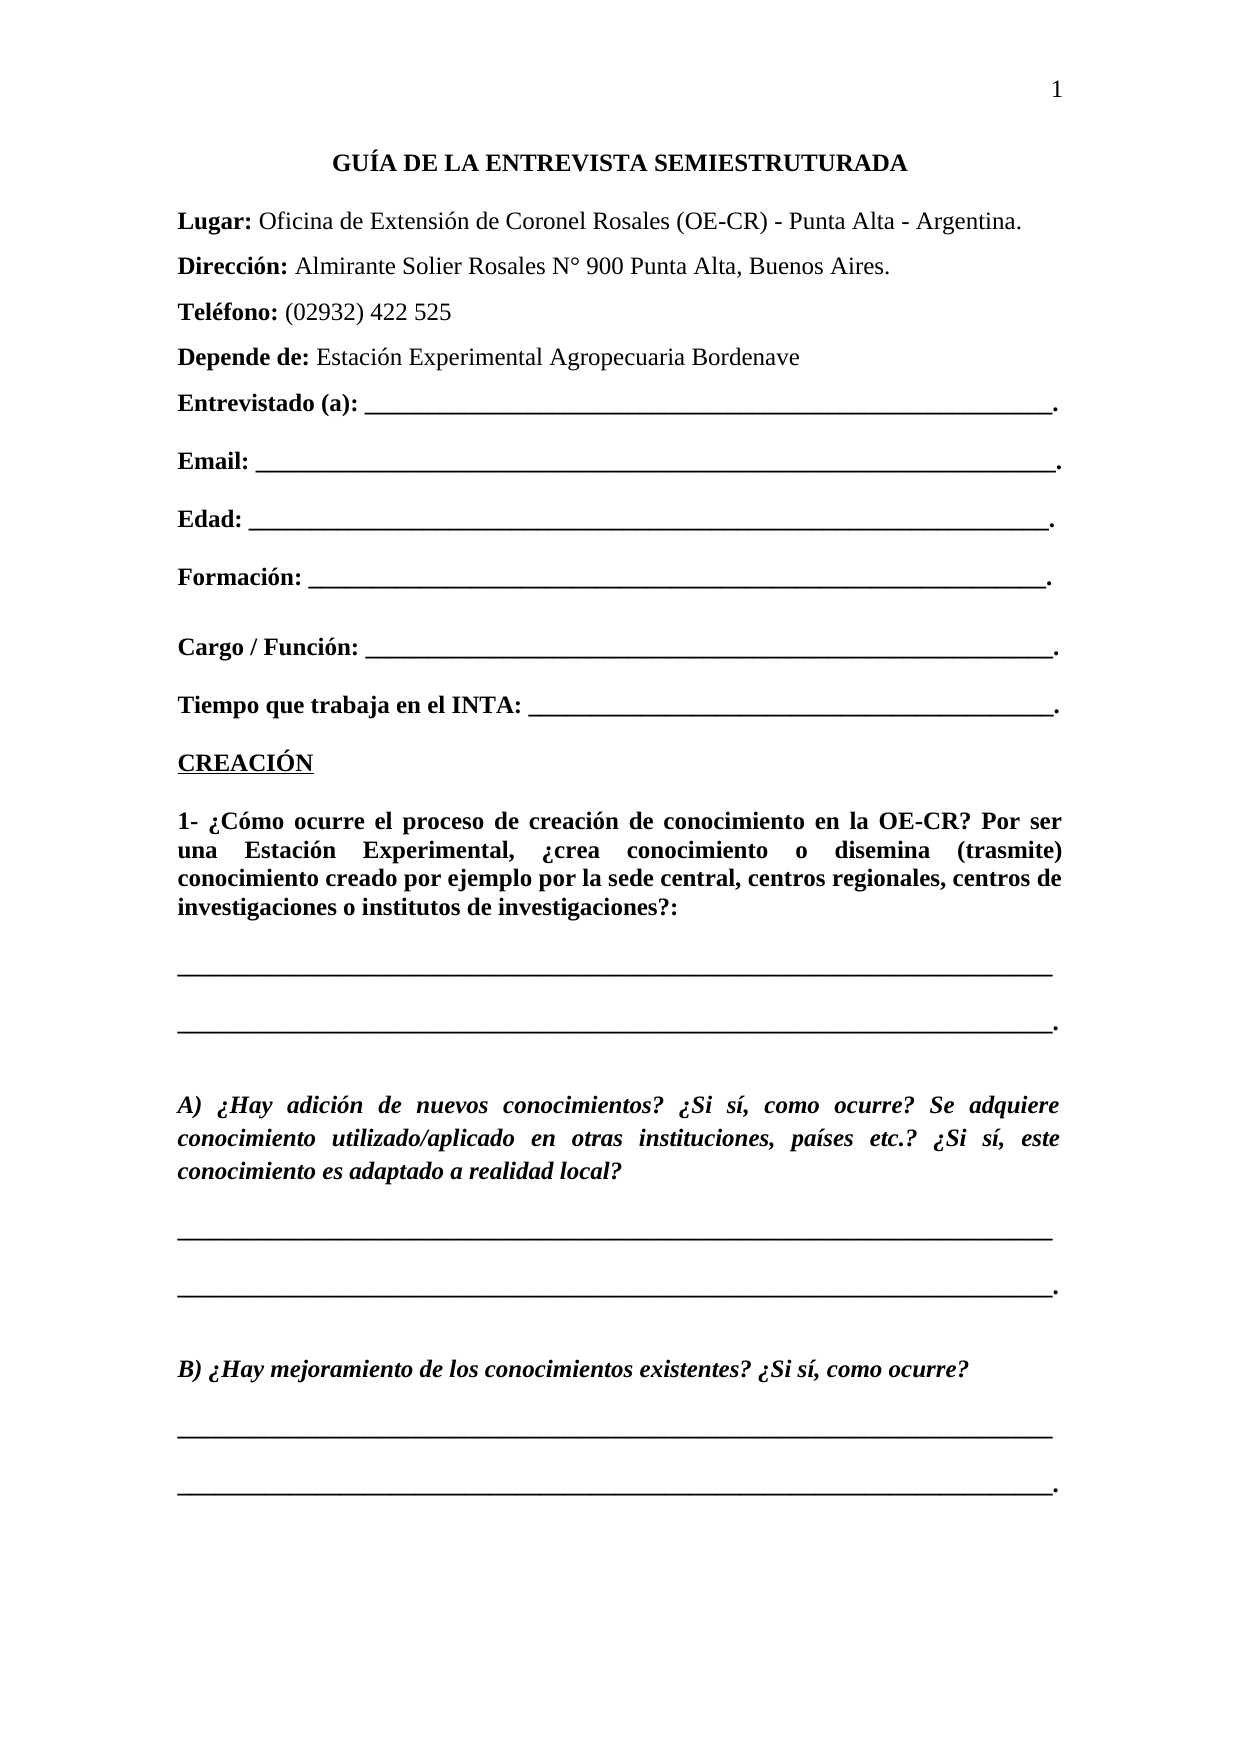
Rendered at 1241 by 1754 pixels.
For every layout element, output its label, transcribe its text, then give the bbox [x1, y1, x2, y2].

text Formación: ___________________________________________________________. [177, 562, 1063, 591]
text 1- ¿Cómo ocurre el proceso de creación de conocimiento en la OE-CR? Por ser una Estación Experimental, ¿crea conocimiento o disemina (trasmite) conocimiento creado por ejemplo por la sede central, centros regionales, centros de investigaciones o institutos de investigaciones?: [177, 806, 1063, 921]
text Tiempo que trabaja en el INTA: __________________________________________. [177, 690, 1063, 719]
text Depende de: Estación Experimental Agropecuaria Bordenave [177, 342, 1063, 371]
text Email: ________________________________________________________________. [177, 446, 1063, 474]
text B) ¿Hay mejoramiento de los conocimientos existentes? ¿Si sí, como ocurre? [177, 1354, 1063, 1382]
text ____________________________________________________________________________________________________________________________________________. [177, 1214, 1063, 1300]
text Dirección: Almirante Solier Rosales N° 900 Punta Alta, Buenos Aires. [177, 251, 1063, 280]
text Teléfono: (02932) 422 525 [177, 297, 1063, 326]
text Lugar: Oficina de Extensión de Coronel Rosales (OE-CR) - Punta Alta - Argentina. [177, 206, 1063, 234]
text ____________________________________________________________________________________________________________________________________________. [177, 950, 1063, 1036]
text A) ¿Hay adición de nuevos conocimientos? ¿Si sí, como ocurre? Se adquiere conocimiento utilizado/aplicado en otras instituciones, países etc.? ¿Si sí, este conocimiento es adaptado a realidad local? [177, 1090, 1063, 1184]
text GUÍA DE LA ENTREVISTA SEMIESTRUTURADA [177, 148, 1063, 176]
text Edad: ________________________________________________________________. [177, 504, 1063, 533]
text Entrevistado (a): _______________________________________________________. [177, 388, 1063, 417]
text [177, 1412, 1063, 1498]
text Cargo / Función: _______________________________________________________. [177, 632, 1063, 661]
text CREACIÓN [177, 748, 1063, 777]
